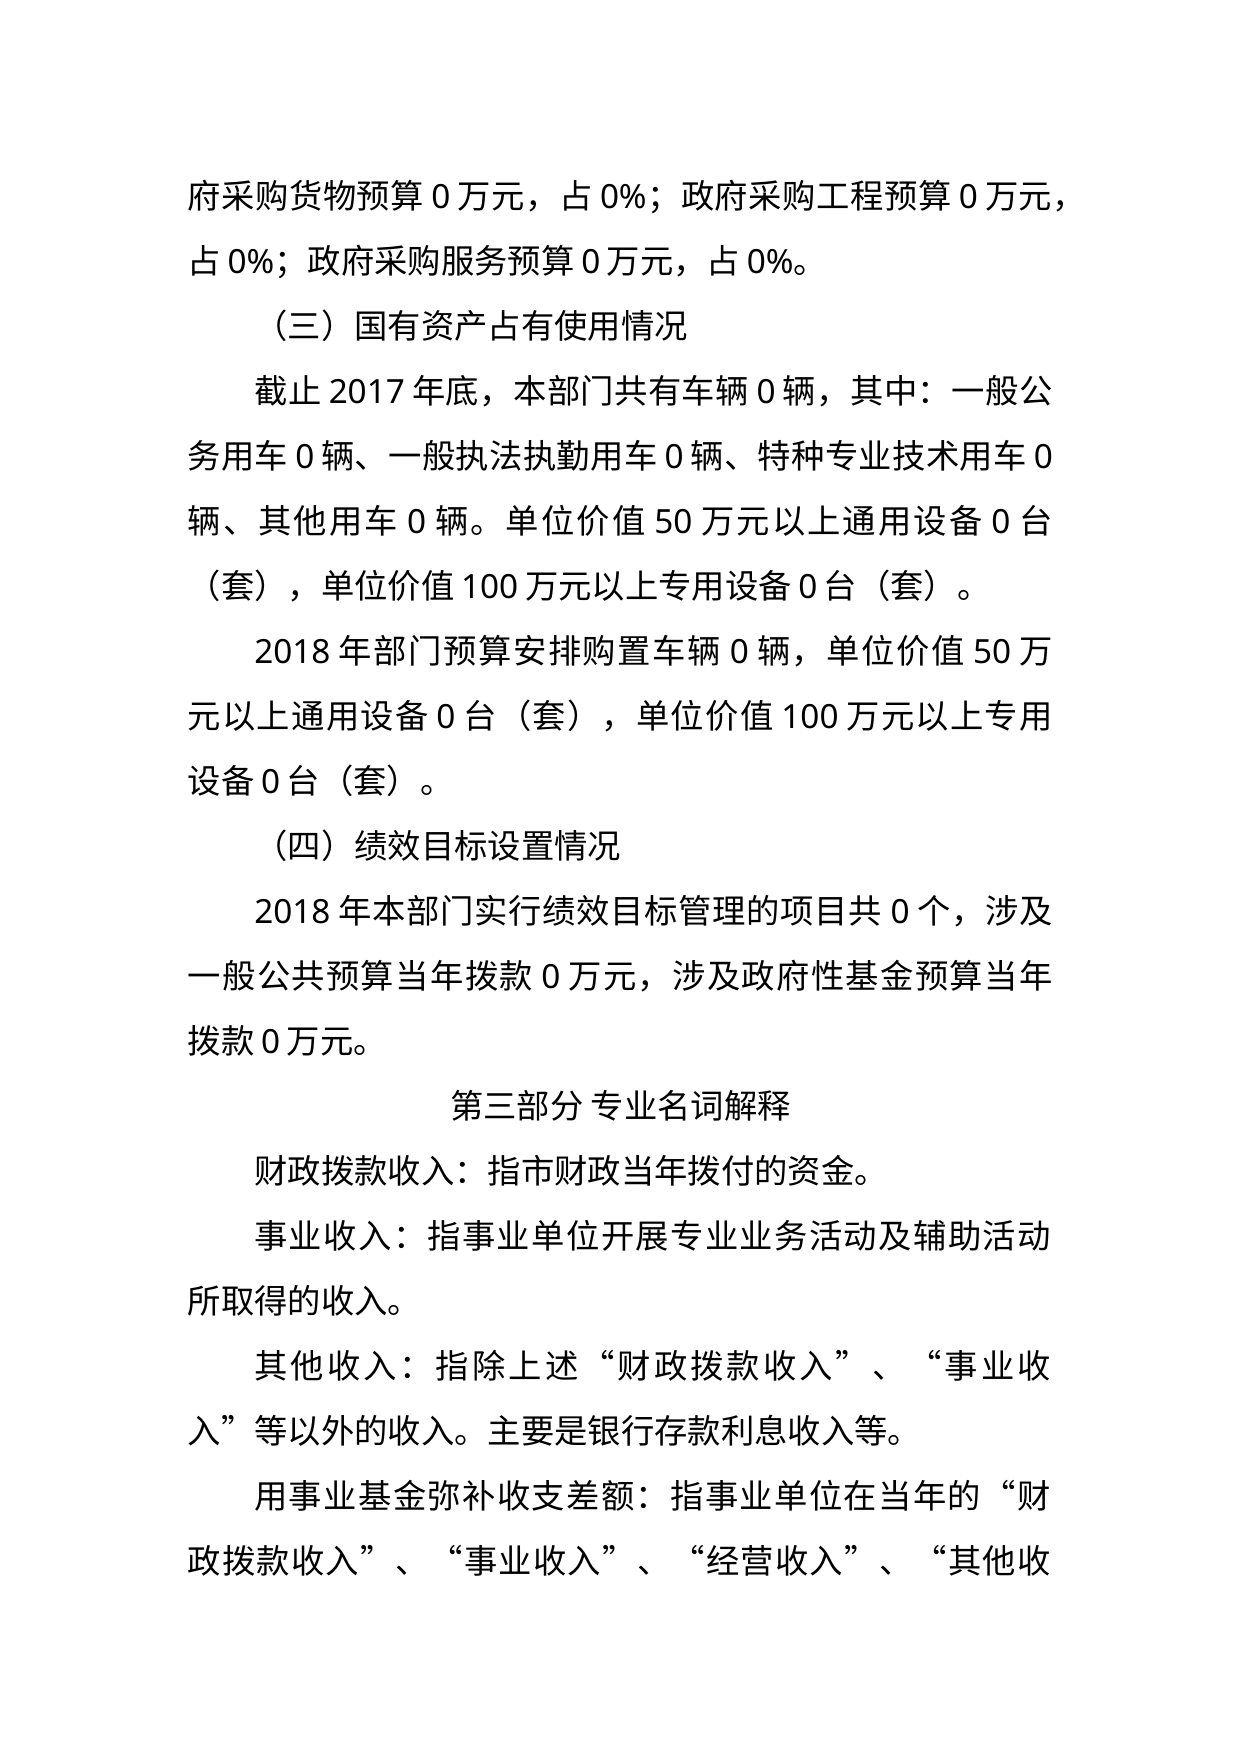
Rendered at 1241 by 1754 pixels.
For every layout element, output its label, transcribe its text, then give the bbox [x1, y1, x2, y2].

text 其他收入：指除上述“财政拨款收入”、“事业收入”等以外的收入。主要是银行存款利息收入等。 [187, 1332, 1053, 1462]
text 2018年本部门实行绩效目标管理的项目共0个，涉及一般公共预算当年拨款0万元，涉及政府性基金预算当年拨款0万元。 [187, 877, 1053, 1072]
text （四）绩效目标设置情况 [187, 812, 1053, 877]
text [187, 1462, 1053, 1592]
text 第三部分 专业名词解释 [187, 1072, 1053, 1137]
text 2018年部门预算安排购置车辆0辆，单位价值50万元以上通用设备0台（套），单位价值100万元以上专用设备0台（套）。 [187, 617, 1053, 812]
text （三）国有资产占有使用情况 [187, 292, 1053, 357]
text 事业收入：指事业单位开展专业业务活动及辅助活动所取得的收入。 [187, 1202, 1053, 1332]
text 截止2017年底，本部门共有车辆0辆，其中：一般公务用车0辆、一般执法执勤用车0辆、特种专业技术用车0辆、其他用车0辆。单位价值50万元以上通用设备0台（套），单位价值100万元以上专用设备0台（套）。 [187, 357, 1053, 617]
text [187, 162, 1053, 292]
text 财政拨款收入：指市财政当年拨付的资金。 [187, 1137, 1053, 1202]
